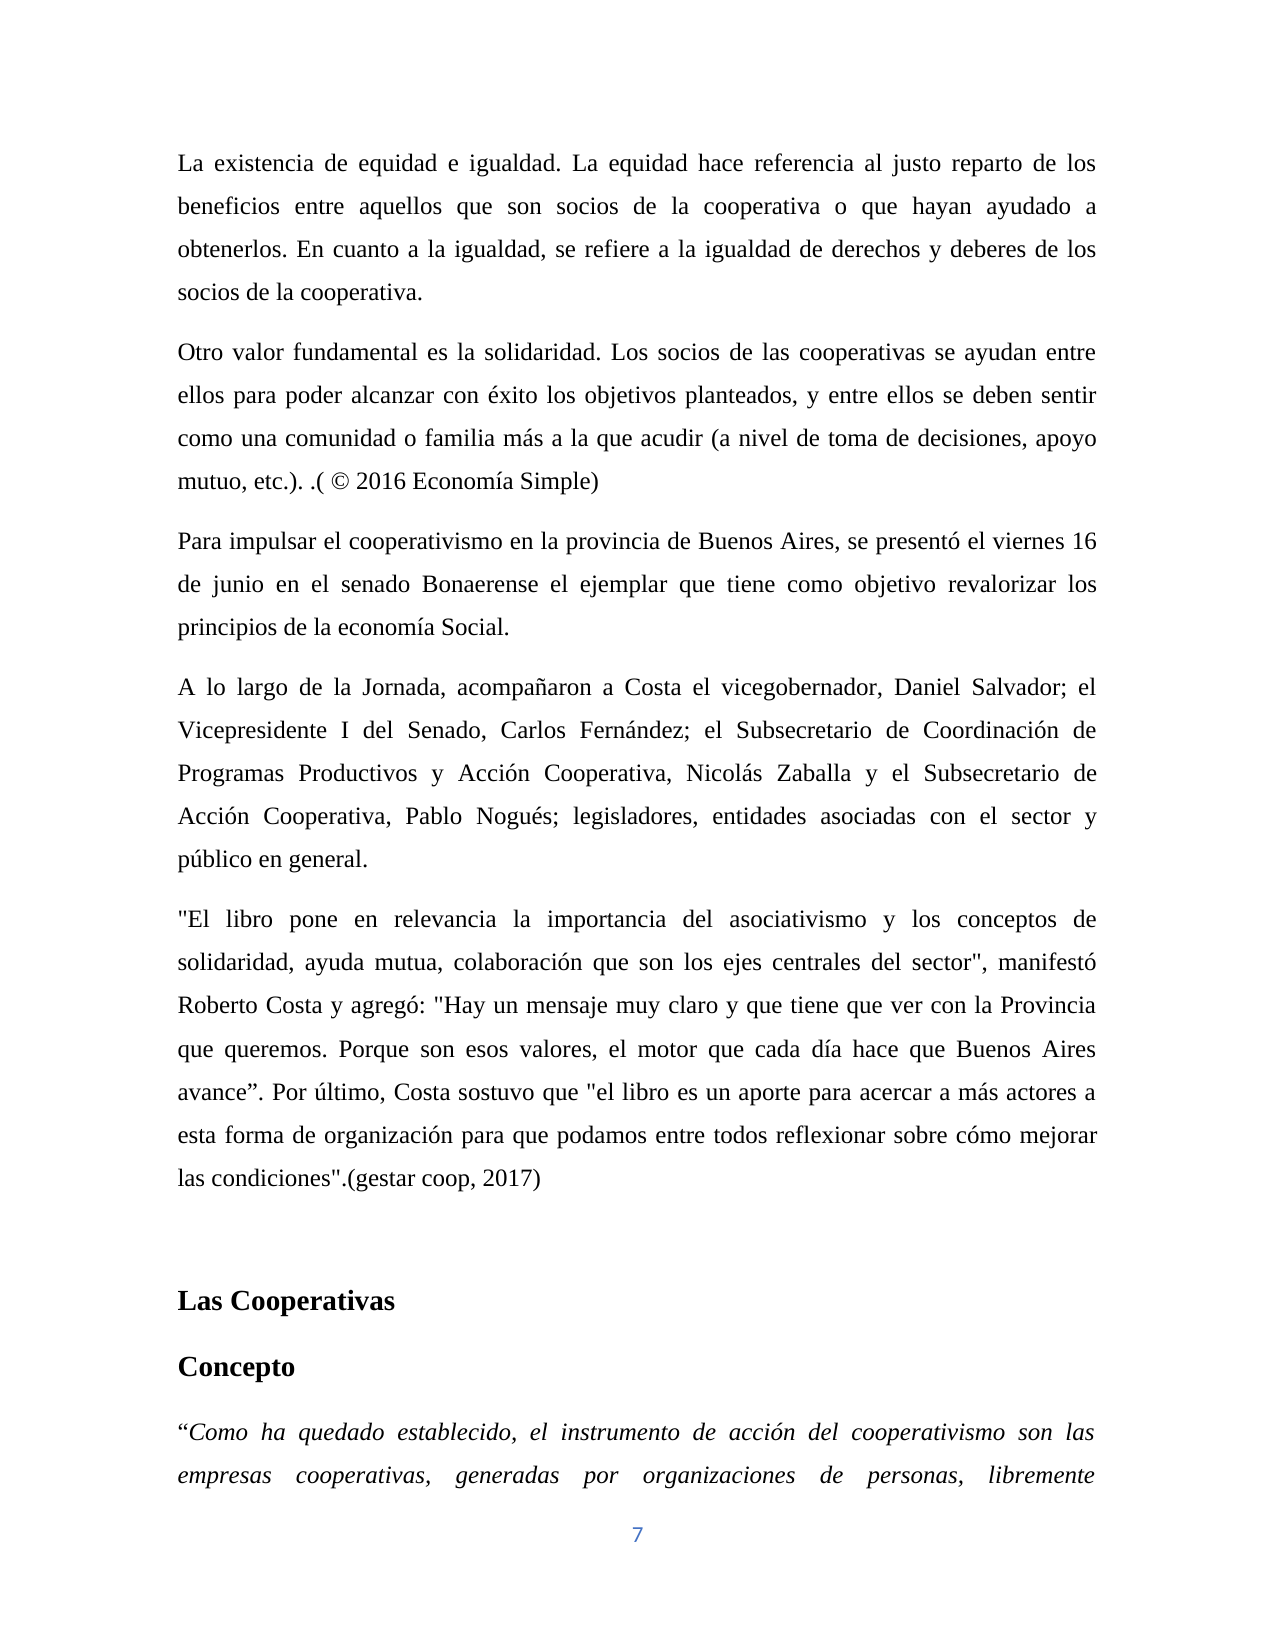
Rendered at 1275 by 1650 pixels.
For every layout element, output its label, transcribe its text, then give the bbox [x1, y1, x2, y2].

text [177, 1417, 1098, 1488]
text Las Cooperativas [177, 1283, 1098, 1316]
text Concepto [177, 1349, 1098, 1383]
text Para impulsar el cooperativismo en la provincia de Buenos Aires, se presentó el viernes 16 de junio en el senado Bonaerense el ejemplar que tiene como objetivo revalorizar los principios de la economía Social. [177, 526, 1098, 641]
text A lo largo de la Jornada, acompañaron a Costa el vicegobernador, Daniel Salvador; el Vicepresidente I del Senado, Carlos Fernández; el Subsecretario de Coordinación de Programas Productivos y Acción Cooperativa, Nicolás Zaballa y el Subsecretario de Acción Cooperativa, Pablo Nogués; legisladores, entidades asociadas con el sector y público en general. [177, 672, 1098, 873]
text Otro valor fundamental es la solidaridad. Los socios de las cooperativas se ayudan entre ellos para poder alcanzar con éxito los objetivos planteados, y entre ellos se deben sentir como una comunidad o familia más a la que acudir (a nivel de toma de decisiones, apoyo mutuo, etc.). .( © 2016 Economía Simple) [177, 337, 1098, 495]
text La existencia de equidad e igualdad. La equidad hace referencia al justo reparto de los beneficios entre aquellos que son socios de la cooperativa o que hayan ayudado a obtenerlos. En cuanto a la igualdad, se refiere a la igualdad de derechos y deberes de los socios de la cooperativa. [177, 148, 1098, 306]
text "El libro pone en relevancia la importancia del asociativismo y los conceptos de solidaridad, ayuda mutua, colaboración que son los ejes centrales del sector", manifestó Roberto Costa y agregó: "Hay un mensaje muy claro y que tiene que ver con la Provincia que queremos. Porque son esos valores, el motor que cada día hace que Buenos Aires avance”. Por último, Costa sostuvo que "el libro es un aporte para acercar a más actores a esta forma de organización para que podamos entre todos reflexionar sobre cómo mejorar las condiciones".(gestar coop, 2017) [177, 904, 1098, 1192]
